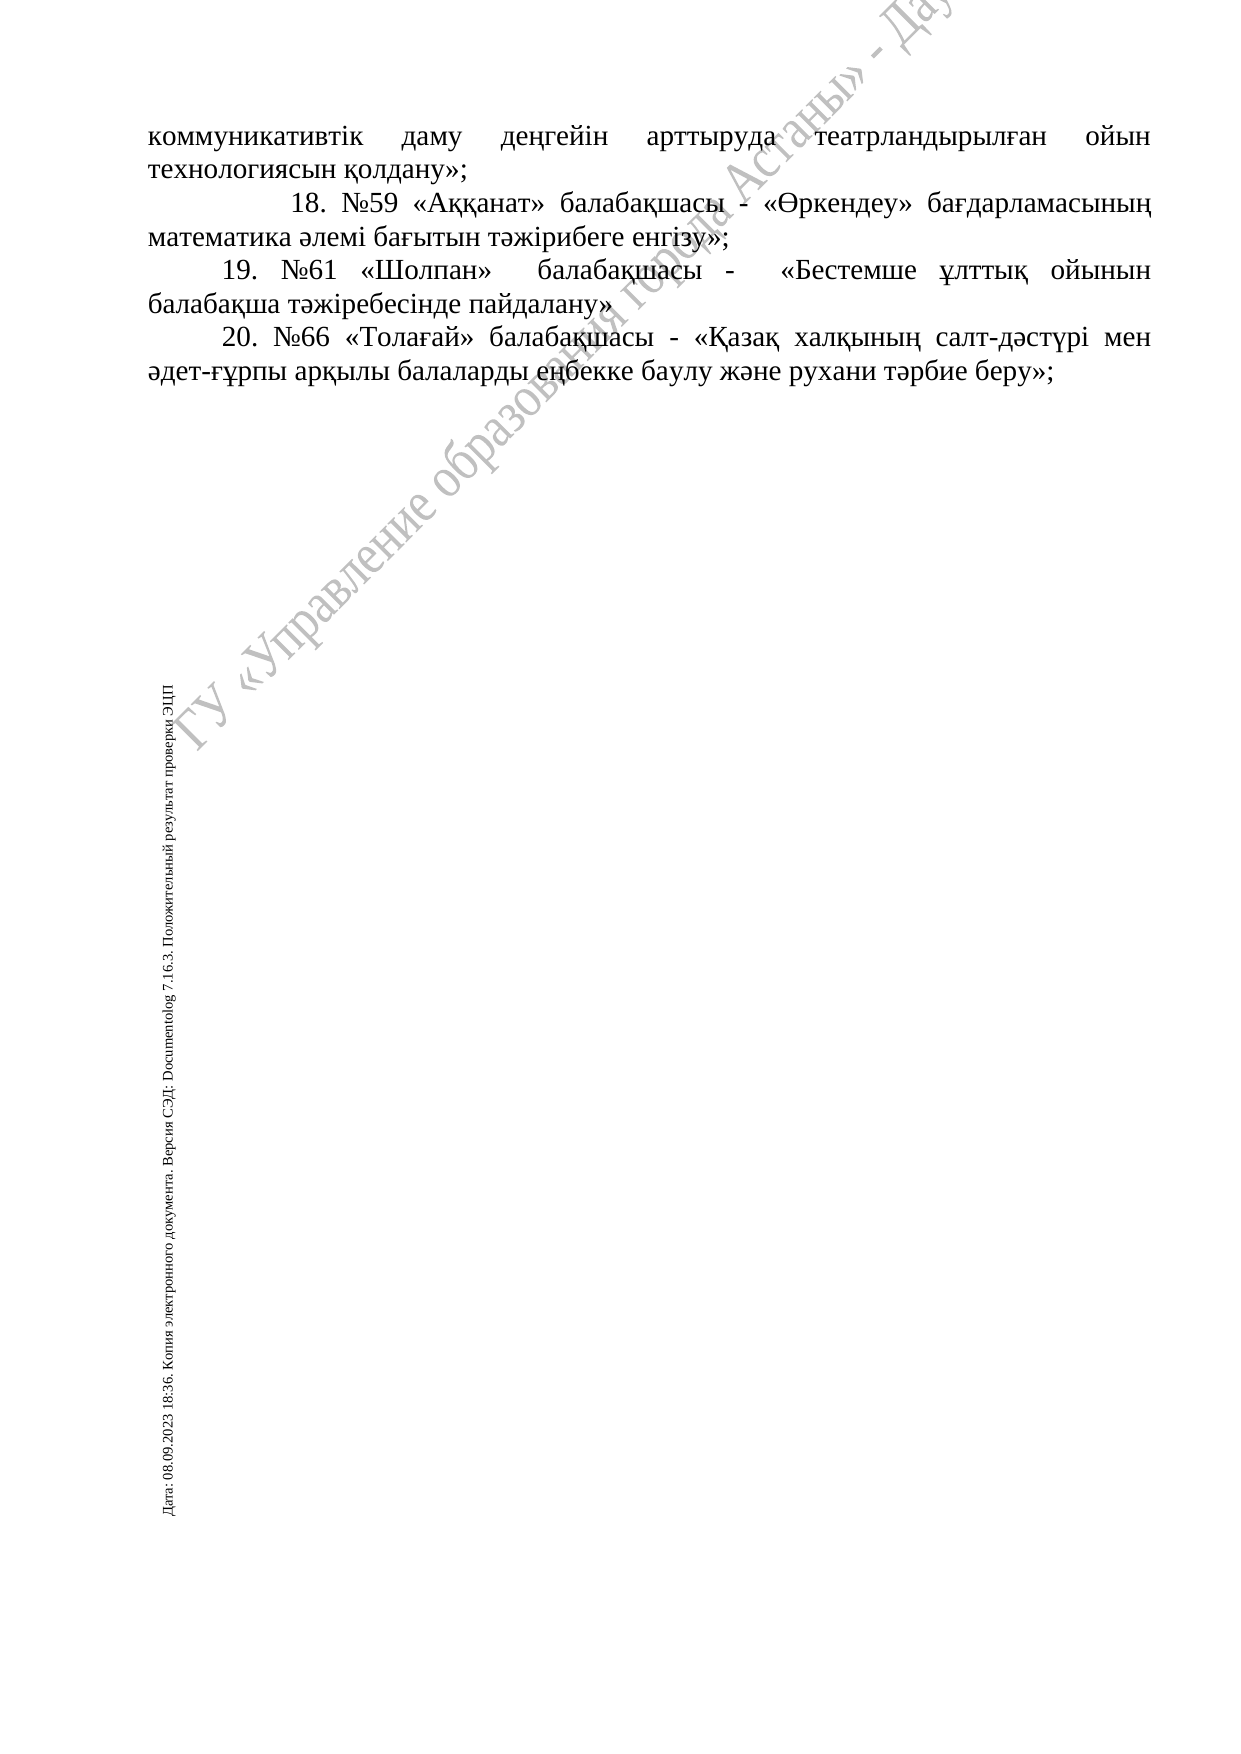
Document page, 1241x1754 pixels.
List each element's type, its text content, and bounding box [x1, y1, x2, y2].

text 19. №61 «Шолпан» балабақшасы - «Бестемше ұлттық ойынын балабақша тәжіребесінде пайдалану» [148, 252, 1152, 319]
text 20. №66 «Толағай» балабақшасы - «Қазақ халқының салт-дәстүрі мен әдет-ғұрпы арқылы балаларды еңбекке баулу және рухани тәрбие беру»; [148, 319, 1152, 386]
text 17. № 47 «Ақ желкен» балабақшасы - «Мектеп жасына дейнгі балалардың шығармашылық-коммуникативтік даму деңгейін арттыруда театрландырылған ойын технологиясын қолдану»; [148, 118, 1152, 185]
text 18. №59 «Аққанат» балабақшасы - «Өркендеу» бағдарламасының математика әлемі бағытын тәжірибеге енгізу»; [148, 185, 1152, 252]
